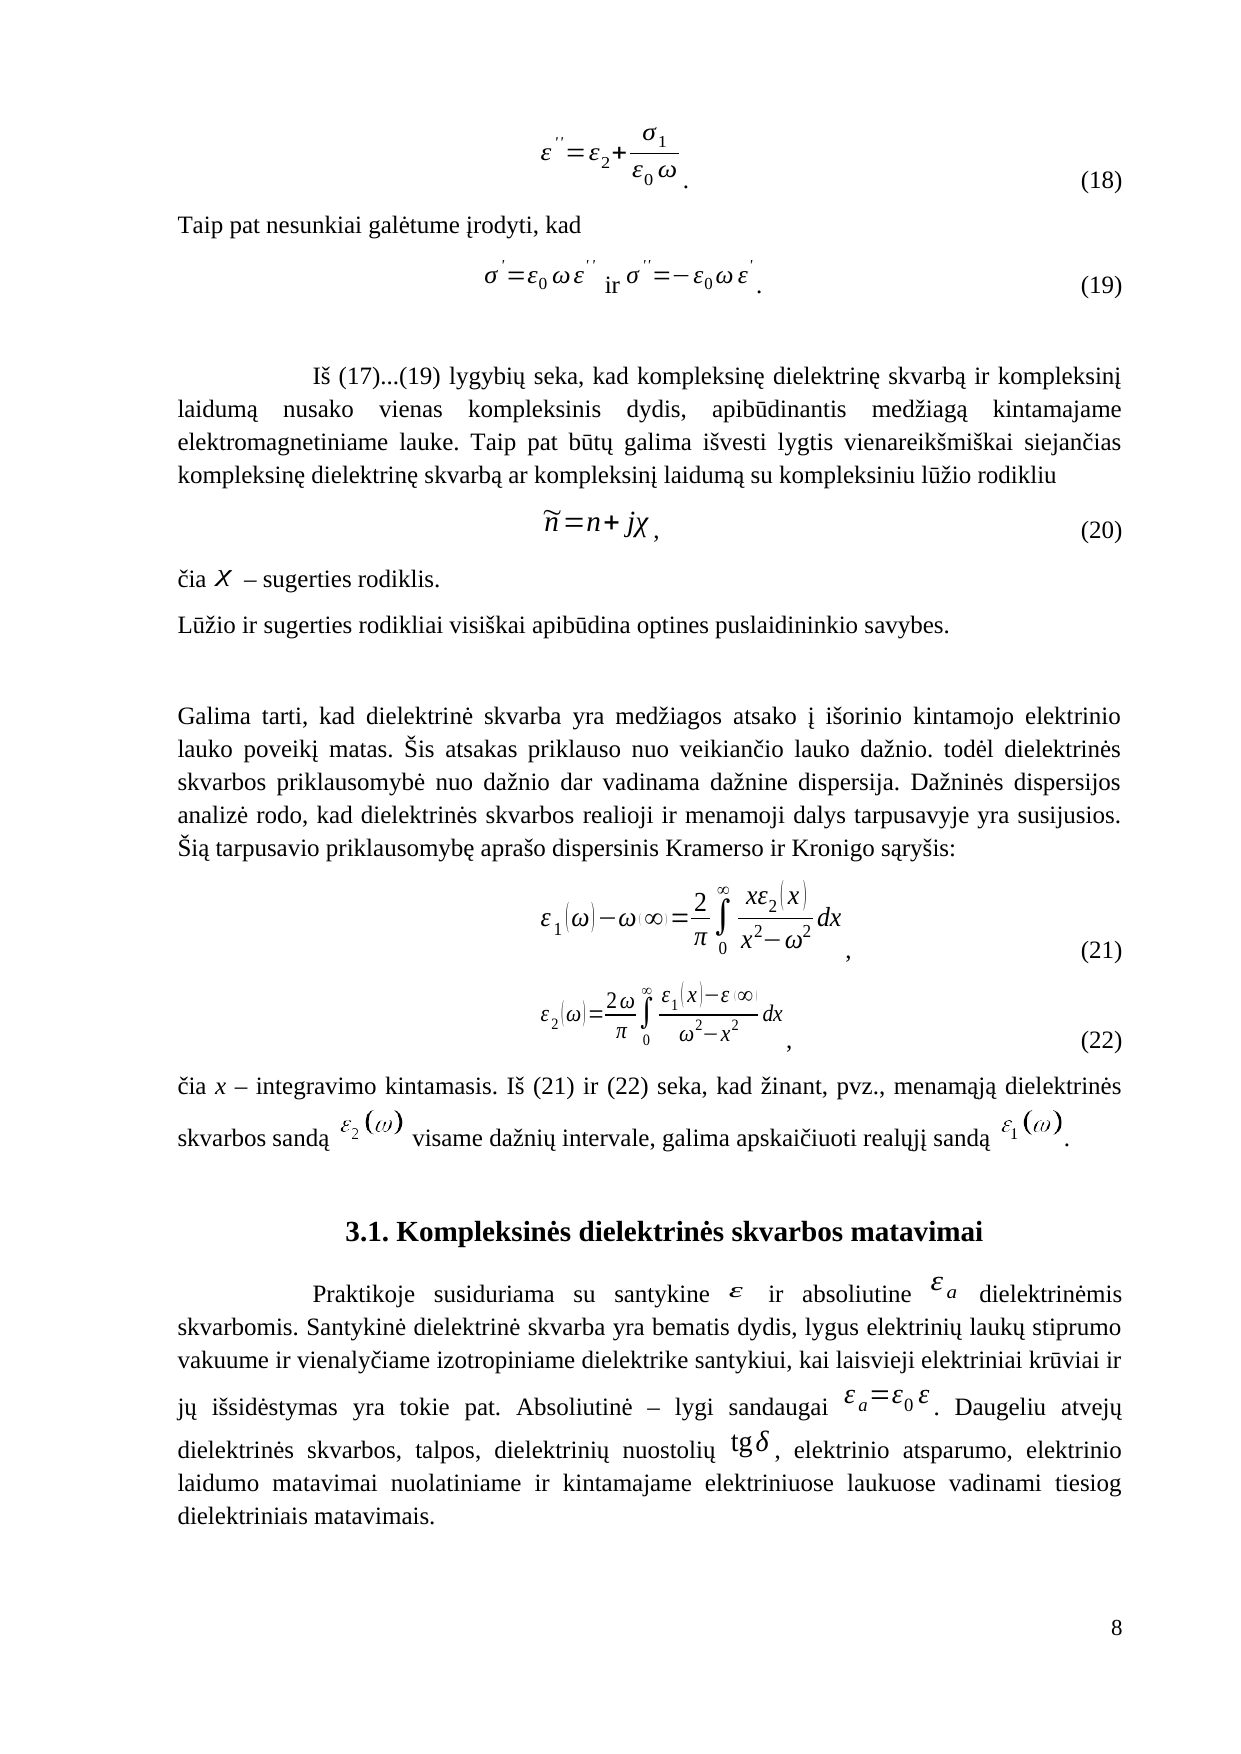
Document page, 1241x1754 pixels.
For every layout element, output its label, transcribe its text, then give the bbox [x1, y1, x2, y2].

subtitle 3.1. Kompleksinės dielektrinės skvarbos matavimai [177, 1214, 1122, 1248]
text Praktikoje susiduriama su santykine ir absoliutine dielektrinėmis skvarbomis. Santykinė dielektrinė skvarba yra bematis dydis, lygus elektrinių laukų stiprumo vakuume ir vienalyčiame izotropiniame dielektrike santykiui, kai laisvieji elektriniai krūviai ir jų išsidėstymas yra tokie pat. Absoliutinė – lygi sandaugai . Daugeliu atvejų dielektrinės skvarbos, talpos, dielektrinių nuostolių , elektrinio atsparumo, elektrinio laidumo matavimai nuolatiniame ir kintamajame elektriniuose laukuose vadinami tiesiog dielektriniais matavimais. [177, 1265, 1122, 1530]
text Iš (17)...(19) lygybių seka, kad kompleksinę dielektrinę skvarbą ir kompleksinį laidumą nusako vienas kompleksinis dydis, apibūdinantis medžiagą kintamajame elektromagnetiniame lauke. Taip pat būtų galima išvesti lygtis vienareikšmiškai siejančias kompleksinę dielektrinę skvarbą ar kompleksinį laidumą su kompleksiniu lūžio rodikliu [177, 361, 1122, 489]
text Galima tarti, kad dielektrinė skvarba yra medžiagos atsako į išorinio kintamojo elektrinio lauko poveikį matas. Šis atsakas priklauso nuo veikiančio lauko dažnio. todėl dielektrinės skvarbos priklausomybė nuo dažnio dar vadinama dažnine dispersija. Dažninės dispersijos analizė rodo, kad dielektrinės skvarbos realioji ir menamoji dalys tarpusavyje yra susijusios. Šią tarpusavio priklausomybę aprašo dispersinis Kramerso ir Kronigo sąryšis: [177, 701, 1122, 862]
text . (18) [177, 118, 1122, 194]
text Taip pat nesunkiai galėtume įrodyti, kad [177, 211, 1122, 239]
text , (20) [177, 506, 1122, 544]
text , (21) [177, 878, 1122, 963]
text čia – sugerties rodiklis. [177, 561, 1122, 593]
text čia x – integravimo kintamasis. Iš (21) ir (22) seka, kad žinant, pvz., menamąją dielektrinės skvarbos sandą visame dažnių intervale, galima apskaičiuoti realųjį sandą . [177, 1071, 1122, 1152]
text ir . (19) [177, 256, 1122, 299]
text , (22) [177, 980, 1122, 1054]
text Lūžio ir sugerties rodikliai visiškai apibūdina optines puslaidininkio savybes. [177, 610, 1122, 638]
